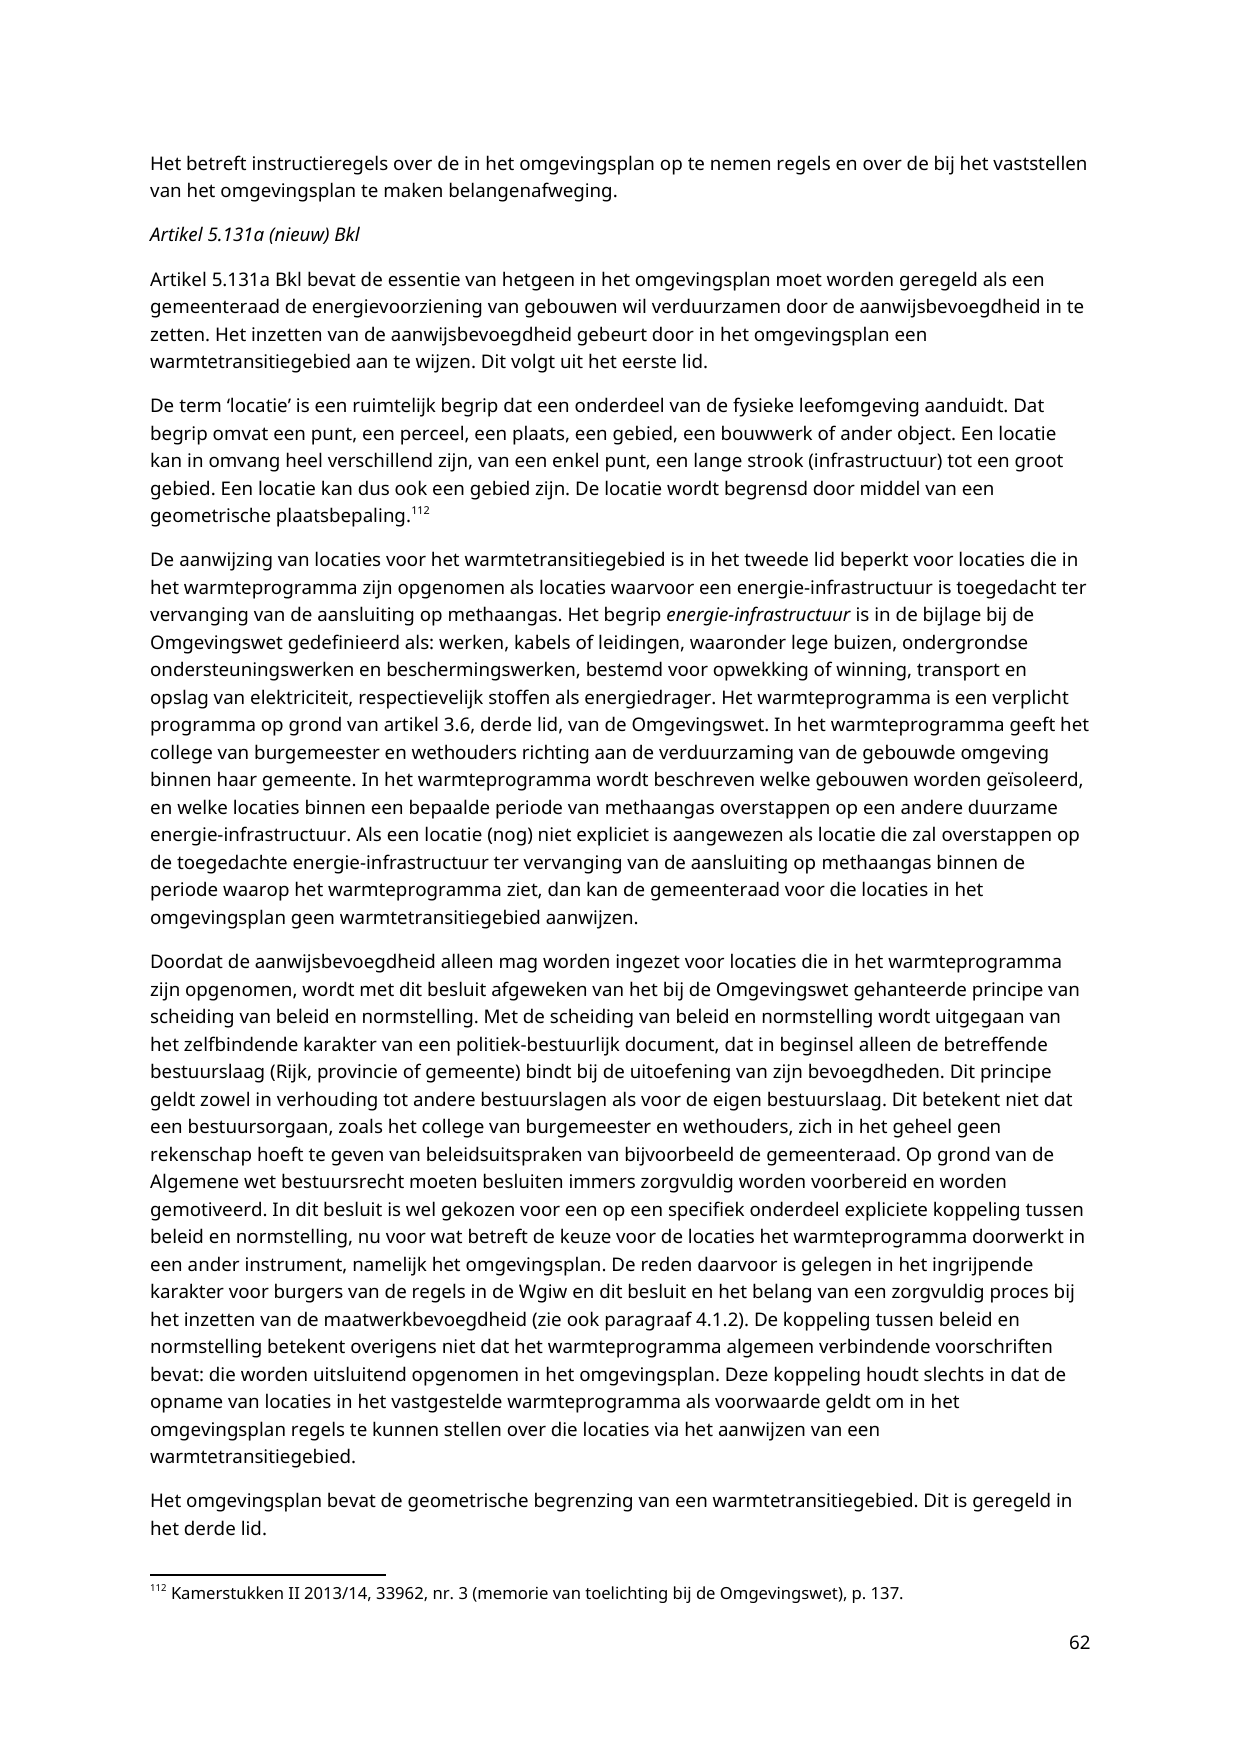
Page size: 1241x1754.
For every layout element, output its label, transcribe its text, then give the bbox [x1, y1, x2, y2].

text Het omgevingsplan bevat de geometrische begrenzing van een warmtetransitiegebied. Dit is geregeld in het derde lid. [150, 1487, 1090, 1541]
text De aanwijzing van locaties voor het warmtetransitiegebied is in het tweede lid beperkt voor locaties die in het warmteprogramma zijn opgenomen als locaties waarvoor een energie-infrastructuur is toegedacht ter vervanging van de aansluiting op methaangas. Het begrip energie-infrastructuur is in de bijlage bij de Omgevingswet gedefinieerd als: werken, kabels of leidingen, waaronder lege buizen, ondergrondse ondersteuningswerken en beschermingswerken, bestemd voor opwekking of winning, transport en opslag van elektriciteit, respectievelijk stoffen als energiedrager. Het warmteprogramma is een verplicht programma op grond van artikel 3.6, derde lid, van de Omgevingswet. In het warmteprogramma geeft het college van burgemeester en wethouders richting aan de verduurzaming van de gebouwde omgeving binnen haar gemeente. In het warmteprogramma wordt beschreven welke gebouwen worden geïsoleerd, en welke locaties binnen een bepaalde periode van methaangas overstappen op een andere duurzame energie-infrastructuur. Als een locatie (nog) niet expliciet is aangewezen als locatie die zal overstappen op de toegedachte energie-infrastructuur ter vervanging van de aansluiting op methaangas binnen de periode waarop het warmteprogramma ziet, dan kan de gemeenteraad voor die locaties in het omgevingsplan geen warmtetransitiegebied aanwijzen. [150, 547, 1090, 930]
text De term ‘locatie’ is een ruimtelijk begrip dat een onderdeel van de fysieke leefomgeving aanduidt. Dat begrip omvat een punt, een perceel, een plaats, een gebied, een bouwwerk of ander object. Een locatie kan in omvang heel verschillend zijn, van een enkel punt, een lange strook (infrastructuur) tot een groot gebied. Een locatie kan dus ook een gebied zijn. De locatie wordt begrensd door middel van een geometrische plaatsbepaling. [150, 392, 1090, 528]
text Doordat de aanwijsbevoegdheid alleen mag worden ingezet voor locaties die in het warmteprogramma zijn opgenomen, wordt met dit besluit afgeweken van het bij de Omgevingswet gehanteerde principe van scheiding van beleid en normstelling. Met de scheiding van beleid en normstelling wordt uitgegaan van het zelfbindende karakter van een politiek-bestuurlijk document, dat in beginsel alleen de betreffende bestuurslaag (Rijk, provincie of gemeente) bindt bij de uitoefening van zijn bevoegdheden. Dit principe geldt zowel in verhouding tot andere bestuurslagen als voor de eigen bestuurslaag. Dit betekent niet dat een bestuursorgaan, zoals het college van burgemeester en wethouders, zich in het geheel geen rekenschap hoeft te geven van beleidsuitspraken van bijvoorbeeld de gemeenteraad. Op grond van de Algemene wet bestuursrecht moeten besluiten immers zorgvuldig worden voorbereid en worden gemotiveerd. In dit besluit is wel gekozen voor een op een specifiek onderdeel expliciete koppeling tussen beleid en normstelling, nu voor wat betreft de keuze voor de locaties het warmteprogramma doorwerkt in een ander instrument, namelijk het omgevingsplan. De reden daarvoor is gelegen in het ingrijpende karakter voor burgers van de regels in de Wgiw en dit besluit en het belang van een zorgvuldig proces bij het inzetten van de maatwerkbevoegdheid (zie ook paragraaf 4.1.2). De koppeling tussen beleid en normstelling betekent overigens niet dat het warmteprogramma algemeen verbindende voorschriften bevat: die worden uitsluitend opgenomen in het omgevingsplan. Deze koppeling houdt slechts in dat de opname van locaties in het vastgestelde warmteprogramma als voorwaarde geldt om in het omgevingsplan regels te kunnen stellen over die locaties via het aanwijzen van een warmtetransitiegebied. [150, 948, 1090, 1469]
text Artikel 5.131a (nieuw) Bkl [150, 222, 1090, 247]
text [150, 150, 1090, 203]
text Artikel 5.131a Bkl bevat de essentie van hetgeen in het omgevingsplan moet worden geregeld als een gemeenteraad de energievoorziening van gebouwen wil verduurzamen door de aanwijsbevoegdheid in te zetten. Het inzetten van de aanwijsbevoegdheid gebeurt door in het omgevingsplan een warmtetransitiegebied aan te wijzen. Dit volgt uit het eerste lid. [150, 266, 1090, 374]
